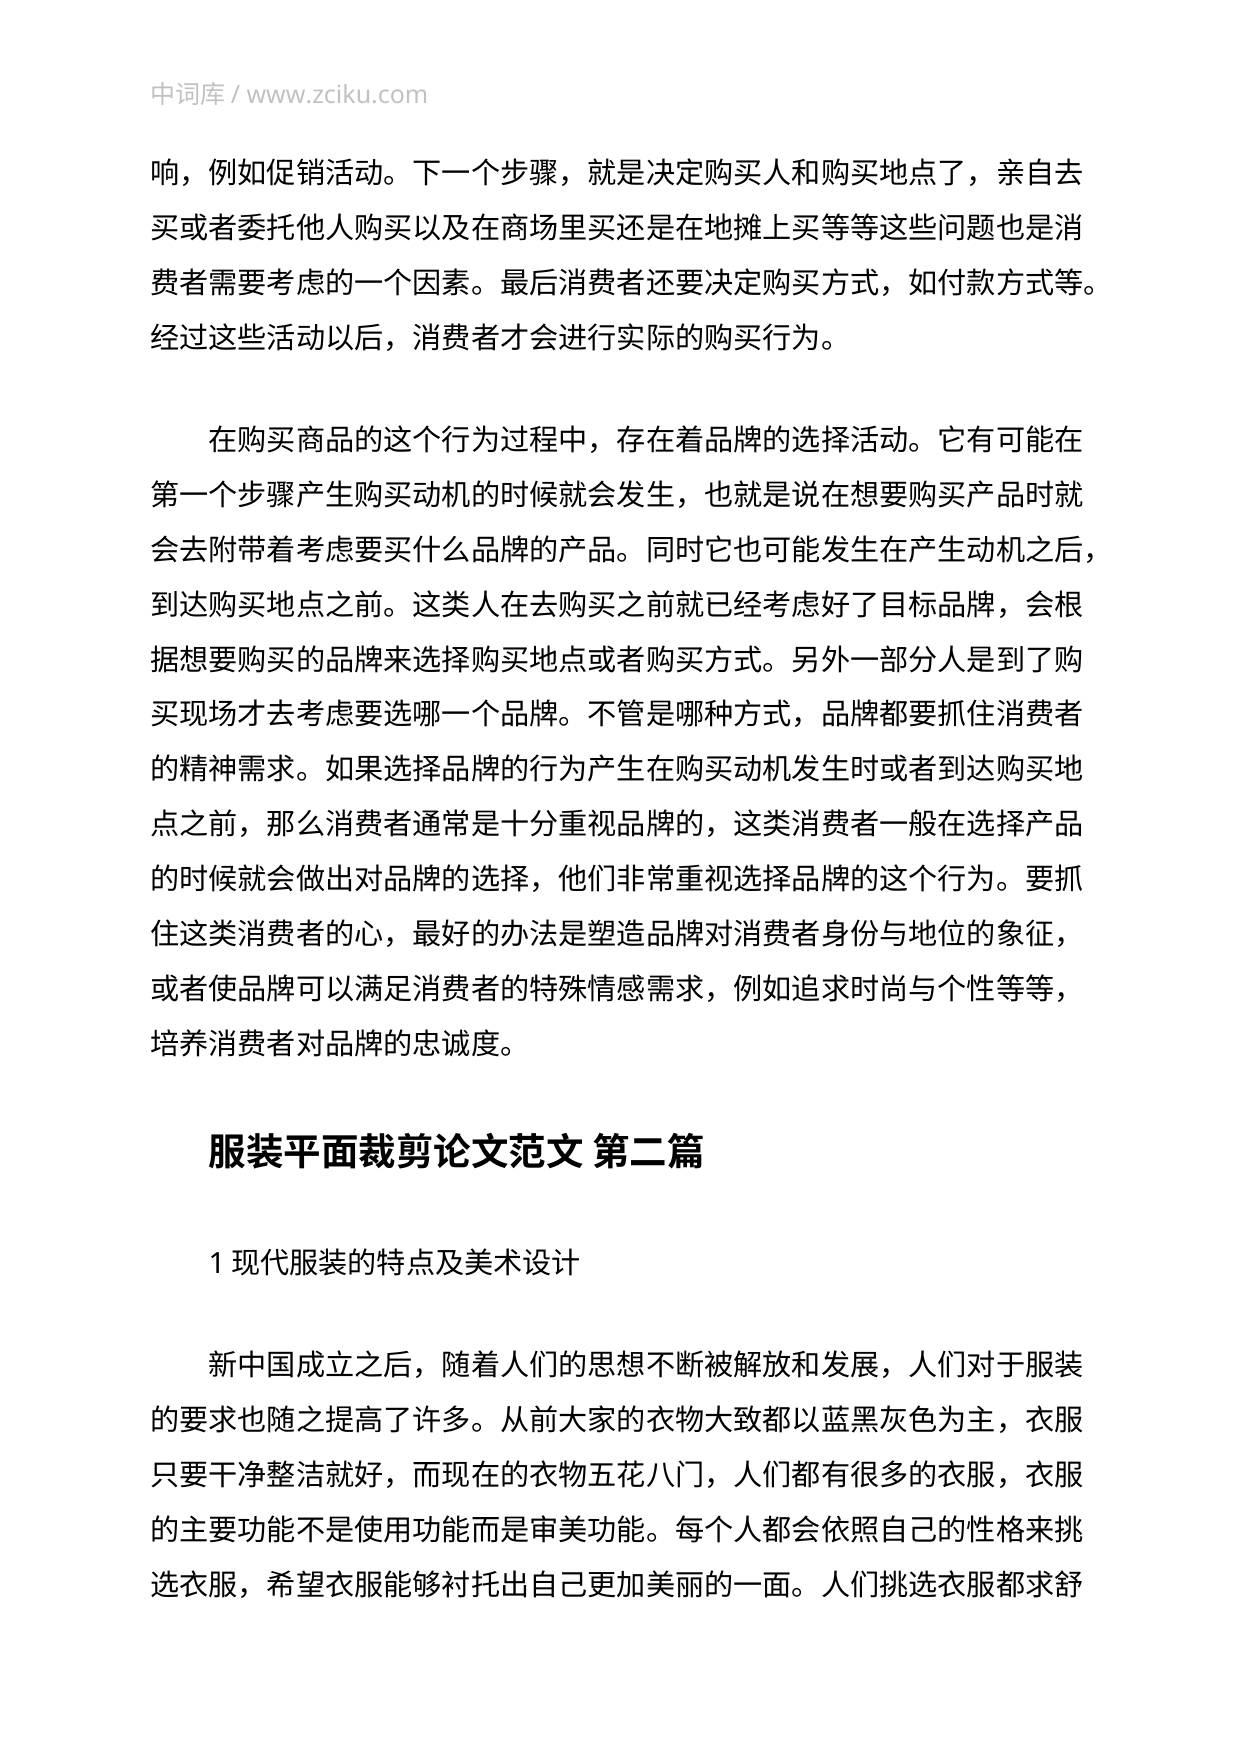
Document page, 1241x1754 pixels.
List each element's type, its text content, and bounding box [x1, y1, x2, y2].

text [150, 150, 1090, 357]
text 1现代服装的特点及美术设计 [150, 1239, 1090, 1282]
text 服装平面裁剪论文范文 第二篇 [150, 1122, 1090, 1176]
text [150, 1341, 1090, 1603]
text 在购买商品的这个行为过程中，存在着品牌的选择活动。它有可能在第一个步骤产生购买动机的时候就会发生，也就是说在想要购买产品时就会去附带着考虑要买什么品牌的产品。同时它也可能发生在产生动机之后，到达购买地点之前。这类人在去购买之前就已经考虑好了目标品牌，会根据想要购买的品牌来选择购买地点或者购买方式。另外一部分人是到了购买现场才去考虑要选哪一个品牌。不管是哪种方式，品牌都要抓住消费者的精神需求。如果选择品牌的行为产生在购买动机发生时或者到达购买地点之前，那么消费者通常是十分重视品牌的，这类消费者一般在选择产品的时候就会做出对品牌的选择，他们非常重视选择品牌的这个行为。要抓住这类消费者的心，最好的办法是塑造品牌对消费者身份与地位的象征，或者使品牌可以满足消费者的特殊情感需求，例如追求时尚与个性等等，培养消费者对品牌的忠诚度。 [150, 416, 1090, 1063]
